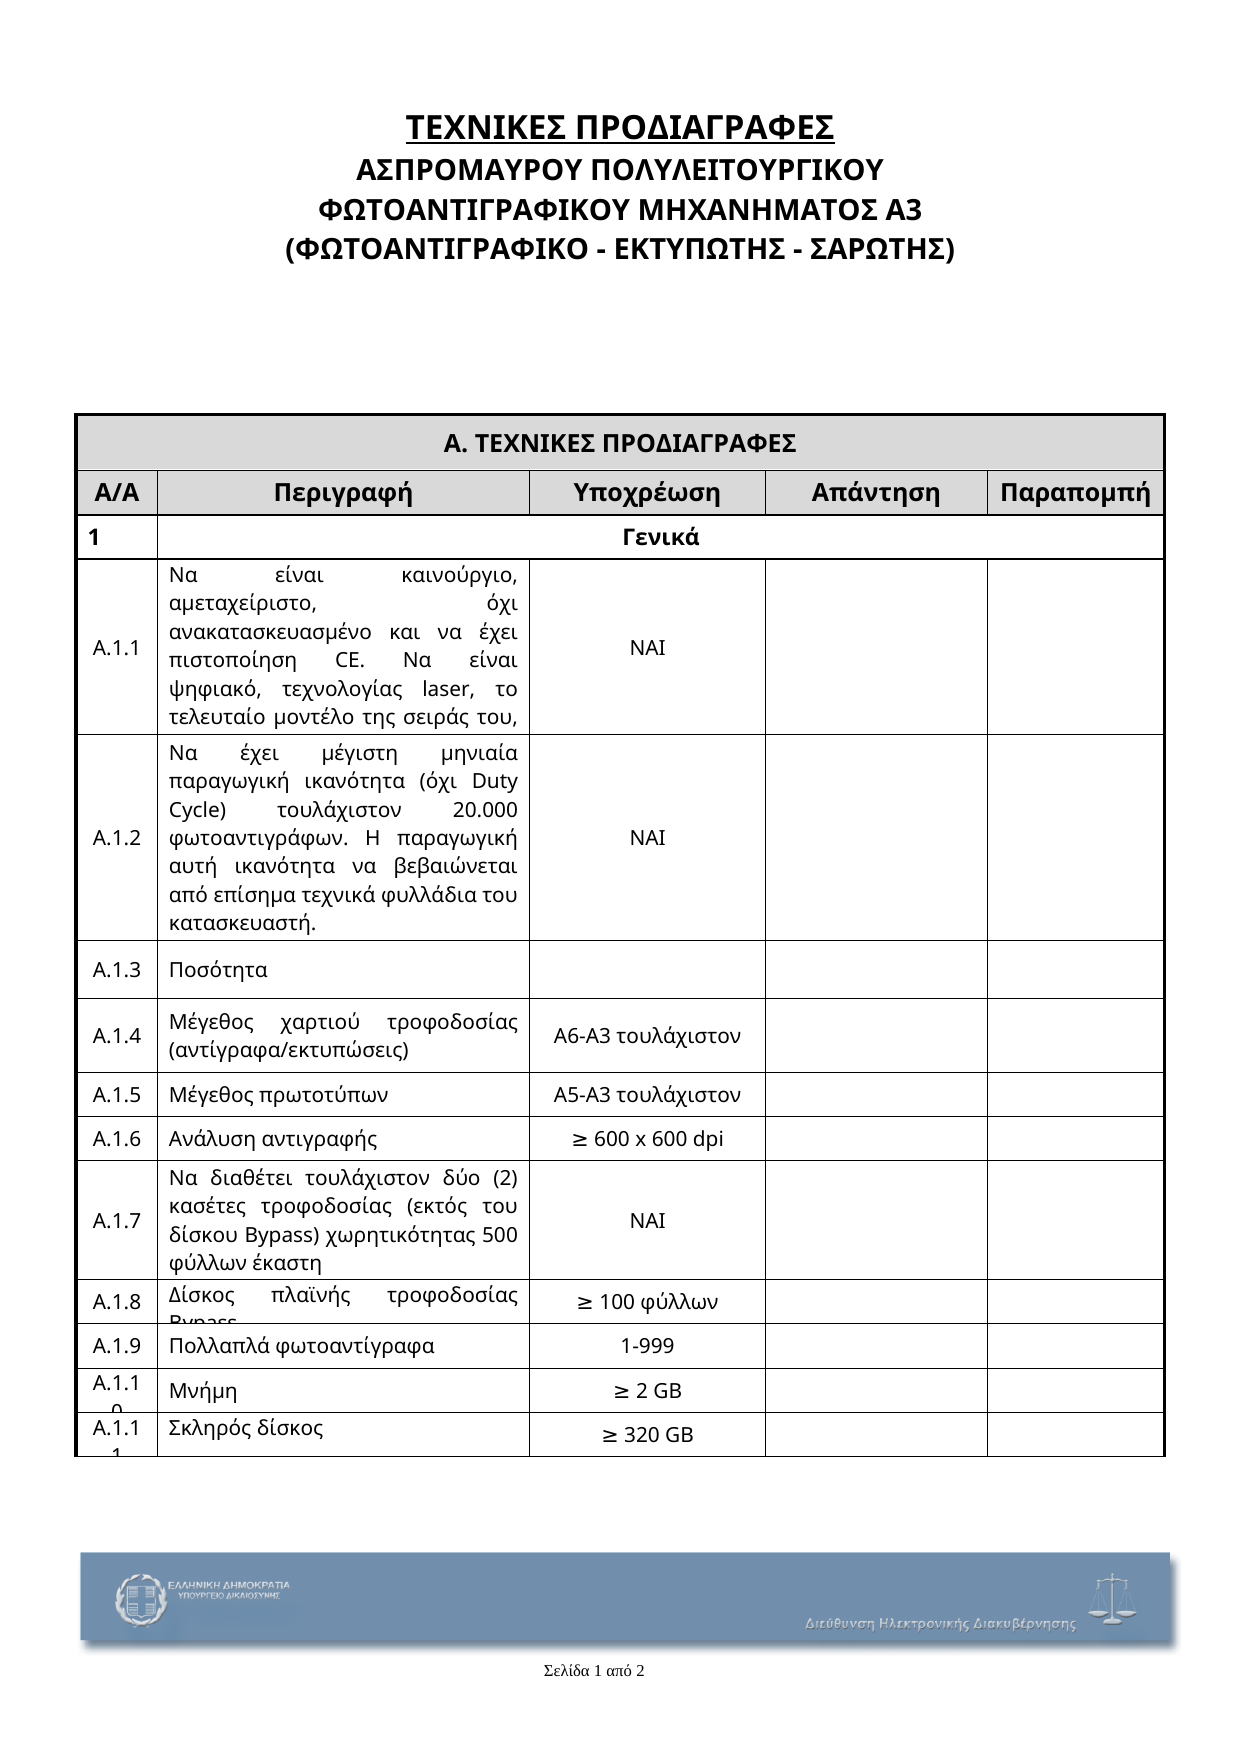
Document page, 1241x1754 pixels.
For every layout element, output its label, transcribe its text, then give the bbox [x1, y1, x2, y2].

table_cell [766, 999, 987, 1072]
table_cell 1 [78, 516, 157, 558]
table_cell Α.1.9 [78, 1324, 157, 1367]
table_cell Περιγραφή [158, 471, 529, 514]
table_cell Να είναι καινούργιο, αμεταχείριστο, όχι ανακατασκευασμένο και να έχει πιστοποίηση CE. Να είναι ψηφιακό, τεχνολογίας laser, το τελευταίο μοντέλο της σειράς του, και να μην έχει ανακοινωθεί η παύση αυτού. [158, 560, 529, 734]
table_cell Α.1.10 [78, 1369, 157, 1412]
table_cell [766, 1161, 987, 1279]
picture [68, 1536, 1182, 1661]
table_cell Α.1.5 [78, 1073, 157, 1116]
text ΤΕΧΝΙΚΕΣ ΠΡΟΔΙΑΓΡΑΦΕΣ [112, 104, 1128, 149]
table_cell Α.1.2 [78, 735, 157, 940]
table_cell [988, 1161, 1163, 1279]
table_cell Μέγεθος χαρτιού τροφοδοσίας (αντίγραφα/εκτυπώσεις) [158, 999, 529, 1072]
table_cell ≥ 100 φύλλων [530, 1280, 765, 1323]
table_cell Α.1.11 [78, 1413, 157, 1456]
table_cell [766, 1073, 987, 1116]
table_cell Πολλαπλά φωτοαντίγραφα [158, 1324, 529, 1367]
table_cell Α.1.6 [78, 1117, 157, 1160]
table_cell [530, 941, 765, 998]
table_cell [988, 1073, 1163, 1116]
table_cell [766, 1369, 987, 1412]
table_cell Σκληρός δίσκος [158, 1413, 529, 1456]
table_cell [988, 999, 1163, 1072]
table_cell Α5-Α3 τουλάχιστον [530, 1073, 765, 1116]
table_cell [988, 1369, 1163, 1412]
table_cell Α.1.1 [78, 560, 157, 734]
table_cell Να έχει μέγιστη μηνιαία παραγωγική ικανότητα (όχι Duty Cycle) τουλάχιστον 20.000 φωτοαντιγράφων. Η παραγωγική αυτή ικανότητα να βεβαιώνεται από επίσημα τεχνικά φυλλάδια του κατασκευαστή. [158, 735, 529, 940]
table_cell [766, 941, 987, 998]
text (ΦΩΤΟΑΝΤΙΓΡΑΦΙΚΟ - ΕΚΤΥΠΩΤΗΣ - ΣΑΡΩΤΗΣ) [112, 228, 1128, 268]
table_cell ≥ 320 GB [530, 1413, 765, 1456]
table_cell Υποχρέωση [530, 471, 765, 514]
table_cell Μνήμη [158, 1369, 529, 1412]
table_cell [988, 1324, 1163, 1367]
table_cell Απάντηση [766, 471, 987, 514]
table_cell Α/Α [78, 471, 157, 514]
table_cell Ποσότητα [158, 941, 529, 998]
table_cell [766, 1280, 987, 1323]
table_cell [988, 941, 1163, 998]
table_cell [988, 735, 1163, 940]
table_cell ΝΑΙ [530, 735, 765, 940]
text ΑΣΠΡΟΜΑΥΡΟΥ ΠΟΛΥΛΕΙΤΟΥΡΓΙΚΟΥ [112, 149, 1128, 189]
table_cell [766, 1324, 987, 1367]
table_cell [766, 735, 987, 940]
table_cell Παραπομπή [988, 471, 1163, 514]
table_cell 1-999 [530, 1324, 765, 1367]
table_cell ΝΑΙ [530, 1161, 765, 1279]
table_cell Α.1.3 [78, 941, 157, 998]
table_cell [988, 1280, 1163, 1323]
table_cell [766, 1117, 987, 1160]
table_cell [988, 1117, 1163, 1160]
table_cell Ανάλυση αντιγραφής [158, 1117, 529, 1160]
text ΦΩΤΟΑΝΤΙΓΡΑΦΙΚΟΥ ΜΗΧΑΝΗΜΑΤΟΣ Α3 [112, 189, 1128, 228]
table_cell Α.1.7 [78, 1161, 157, 1279]
table_cell Γενικά [158, 516, 1163, 558]
table_cell ΝΑΙ [530, 560, 765, 734]
table_cell [988, 560, 1163, 734]
table_cell ≥ 600 x 600 dpi [530, 1117, 765, 1160]
table_cell A6-Α3 τουλάχιστον [530, 999, 765, 1072]
table_cell Α.1.4 [78, 999, 157, 1072]
table_header Α. ΤΕΧΝΙΚΕΣ ΠΡΟΔΙΑΓΡΑΦΕΣ [78, 416, 1163, 469]
table_cell [988, 1413, 1163, 1456]
table_cell Δίσκος πλαϊνής τροφοδοσίας Bypass [158, 1280, 529, 1323]
table_cell Μέγεθος πρωτοτύπων [158, 1073, 529, 1116]
table_cell [766, 1413, 987, 1456]
table_cell ≥ 2 GΒ [530, 1369, 765, 1412]
table_cell [766, 560, 987, 734]
table_cell Να διαθέτει τουλάχιστον δύο (2) κασέτες τροφοδοσίας (εκτός του δίσκου Bypass) χωρητικότητας 500 φύλλων έκαστη [158, 1161, 529, 1279]
table_cell Α.1.8 [78, 1280, 157, 1323]
